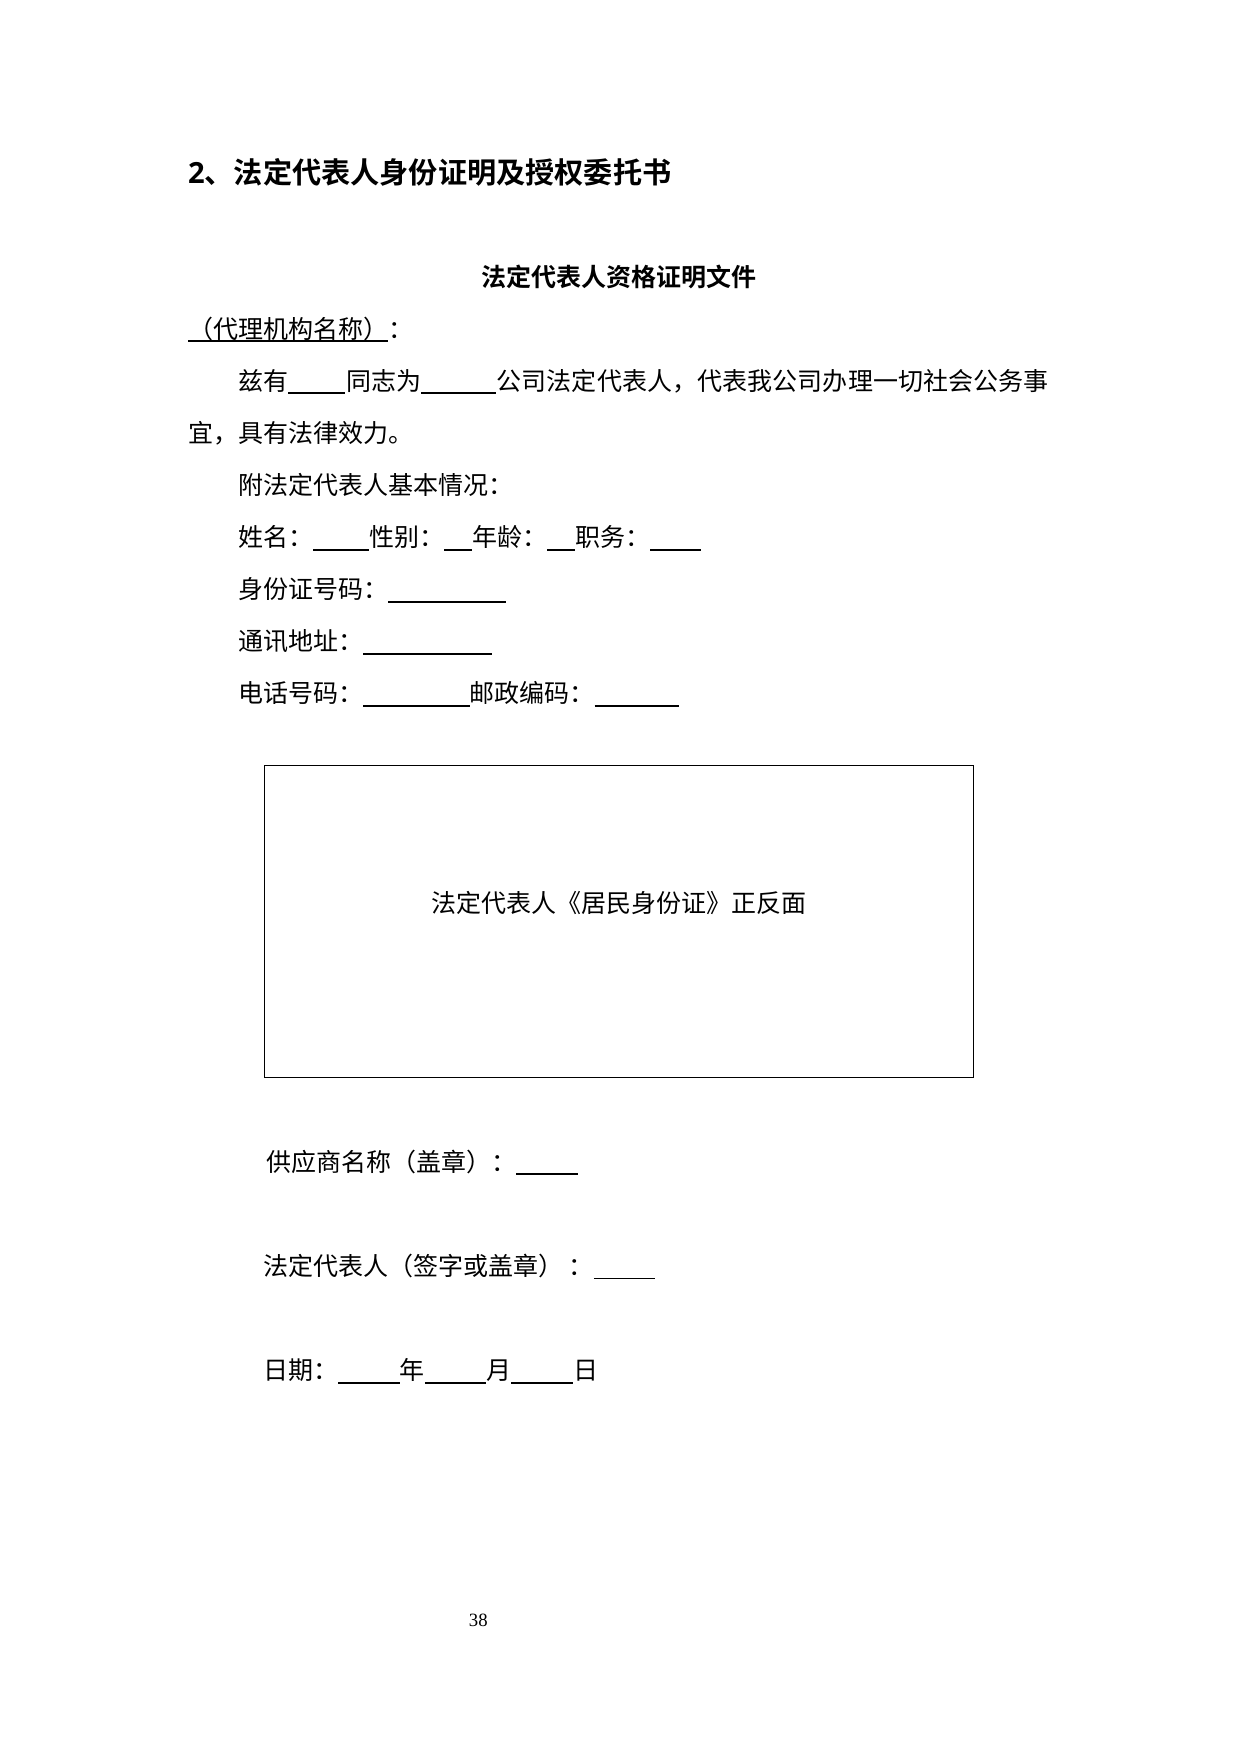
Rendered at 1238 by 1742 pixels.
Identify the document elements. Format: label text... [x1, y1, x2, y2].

table_header 法定代表人《居民身份证》正反面 [265, 766, 973, 1077]
text 兹有 同志为 公司法定代表人，代表我公司办理一切社会公务事宜，具有法律效力。 [188, 349, 1050, 453]
text 身份证号码： [188, 557, 1050, 609]
text 电话号码： 邮政编码： [188, 661, 1050, 713]
text 法定代表人（签字或盖章） ： [188, 1234, 1050, 1286]
text 2、法定代表人身份证明及授权委托书 [188, 150, 1050, 192]
text 姓名： 性别： 年龄： 职务： [188, 505, 1050, 557]
text 通讯地址： [188, 609, 1050, 661]
text 日期： 年 月 日 [188, 1338, 1050, 1390]
text 法定代表人资格证明文件 [188, 244, 1050, 297]
text （代理机构名称）： [188, 297, 1050, 349]
text 供应商名称（盖章）： [188, 1130, 1050, 1182]
text 附法定代表人基本情况： [188, 453, 1050, 505]
